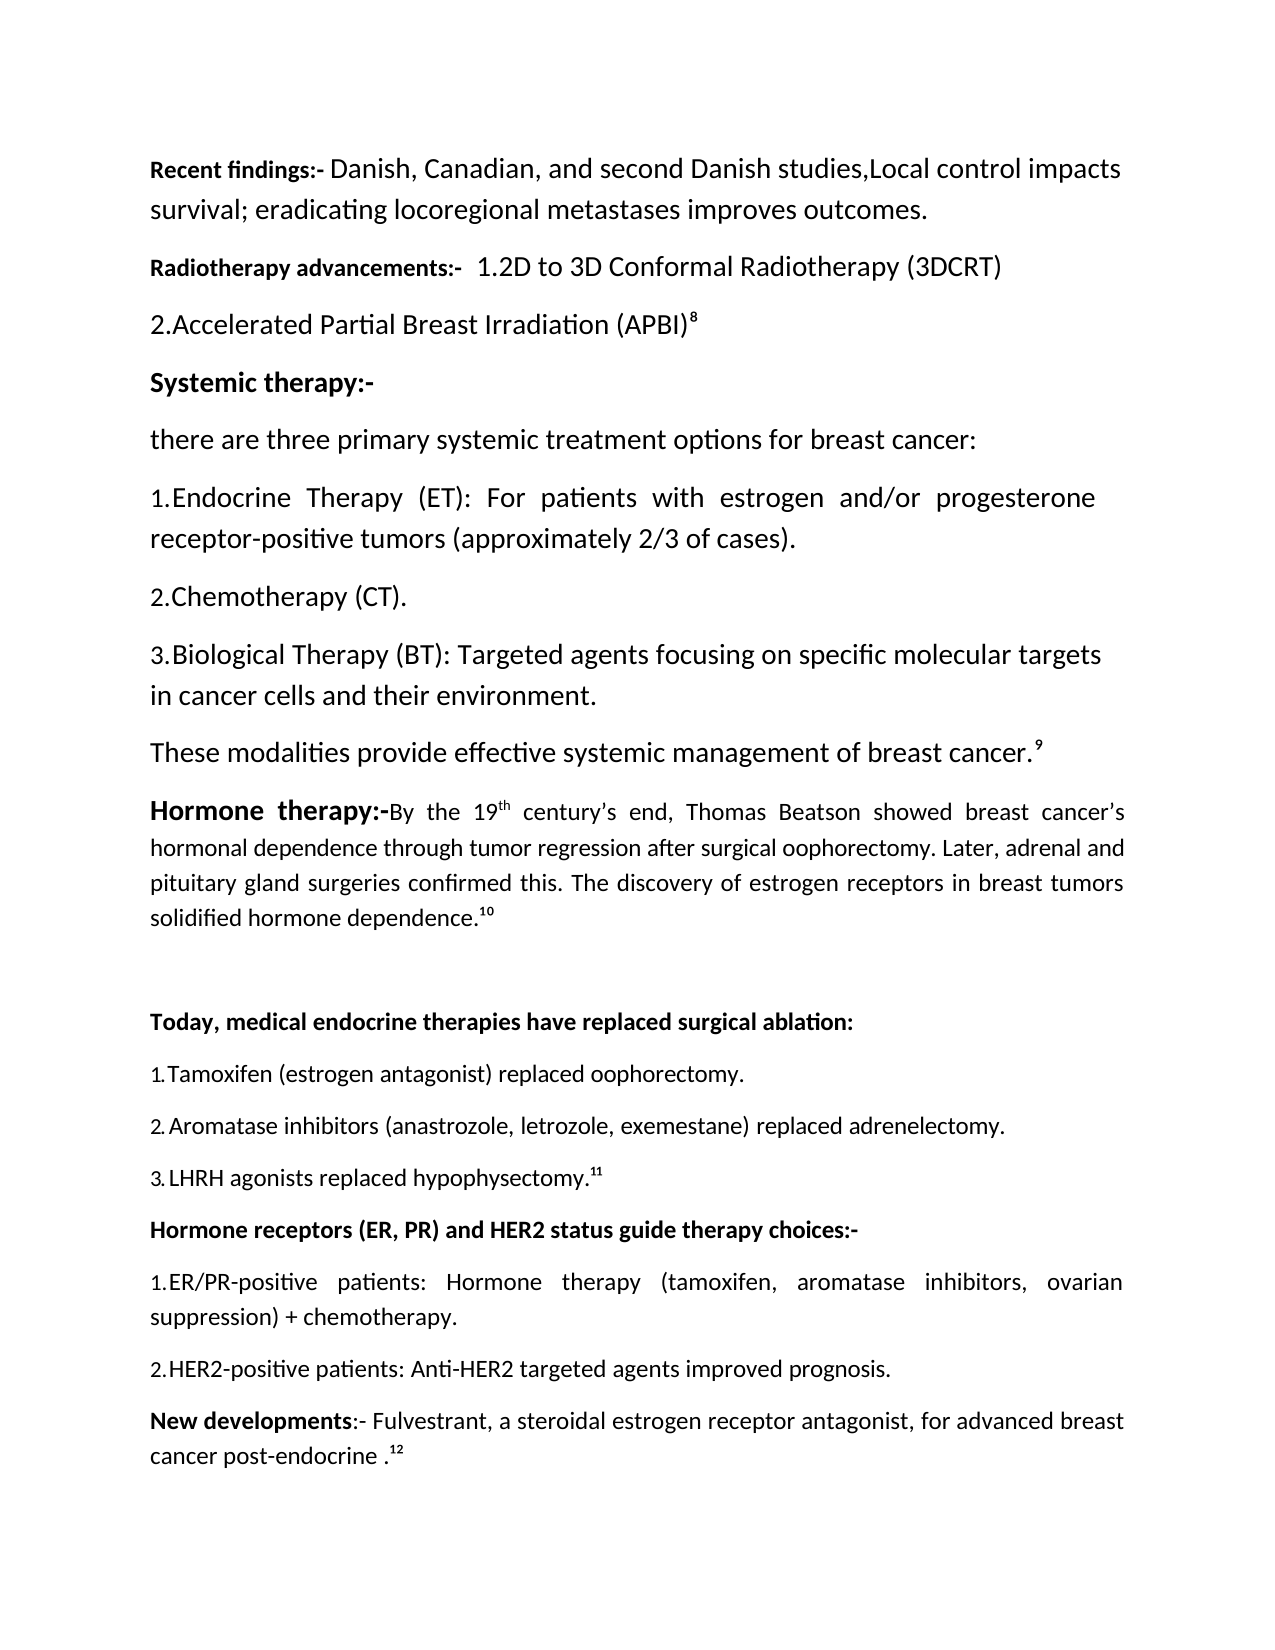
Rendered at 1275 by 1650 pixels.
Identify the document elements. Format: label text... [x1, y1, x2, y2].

list Aromatase inhibitors (anastrozole, letrozole, exemestane) replaced adrenelectomy. [150, 1110, 1162, 1141]
list Tamoxifen (estrogen antagonist) replaced oophorectomy. [150, 1058, 1162, 1089]
text New developments:- Fulvestrant, a steroidal estrogen receptor antagonist, for advanced breast cancer post-endocrine .¹² [150, 1405, 1124, 1471]
list LHRH agonists replaced hypophysectomy.¹¹ [150, 1162, 1162, 1192]
subtitle Systemic therapy:- [150, 364, 1162, 399]
list HER2-positive patients: Anti-HER2 targeted agents improved prognosis. [150, 1353, 1162, 1383]
list ER/PR-positive patients: Hormone therapy (tamoxifen, aromatase inhibitors, ovarian suppression) + chemotherapy. [150, 1266, 1124, 1332]
list Biological Therapy (BT): Targeted agents focusing on specific molecular targets in cancer cells and their environment. [150, 636, 1125, 712]
text These modalities provide effective systemic management of breast cancer.⁹ [150, 734, 1162, 770]
text there are three primary systemic treatment options for breast cancer: [150, 421, 1162, 457]
subtitle Today, medical endocrine therapies have replaced surgical ablation: [150, 1006, 1162, 1037]
text Hormone therapy:-By the 19th century’s end, Thomas Beatson showed breast cancer’s hormonal dependence through tumor regression after surgical oophorectomy. Later, adrenal and pituitary gland surgeries confirmed this. The discovery of estrogen receptors in breast tumors solidified hormone dependence.¹⁰ [150, 792, 1126, 933]
text Recent findings:- Danish, Canadian, and second Danish studies,Local control impacts survival; eradicating locoregional metastases improves outcomes. [150, 150, 1162, 226]
subtitle Hormone receptors (ER, PR) and HER2 status guide therapy choices:- [150, 1214, 1162, 1244]
list Chemotherapy (CT). [150, 578, 1162, 613]
list Endocrine Therapy (ET): For patients with estrogen and/or progesterone receptor-positive tumors (approximately 2/3 of cases). [150, 479, 1125, 556]
text Radiotherapy advancements:- 1.2D to 3D Conformal Radiotherapy (3DCRT) 2.Accelerated Partial Breast Irradiation (APBI)⁸ [150, 248, 1157, 342]
